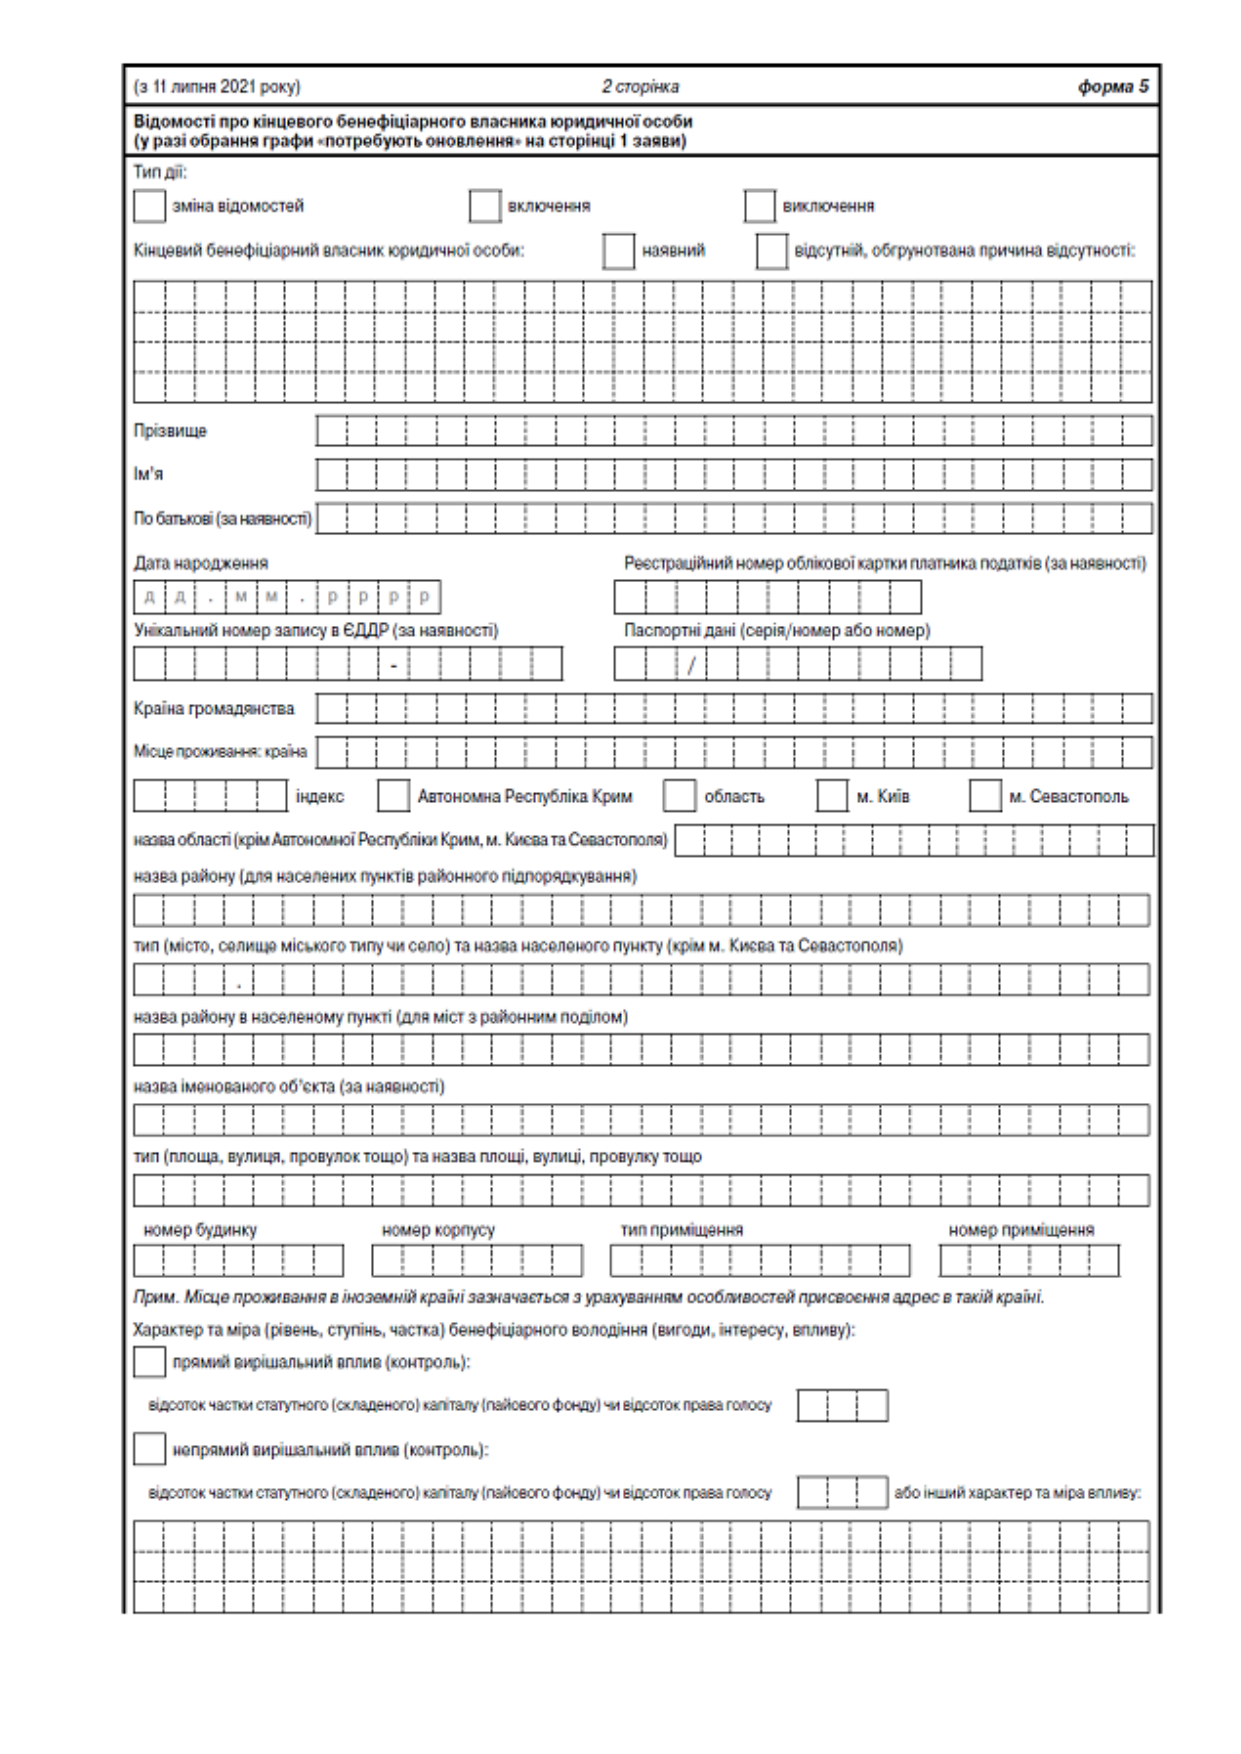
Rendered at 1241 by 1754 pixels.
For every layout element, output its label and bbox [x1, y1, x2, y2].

picture [118, 59, 1167, 1626]
